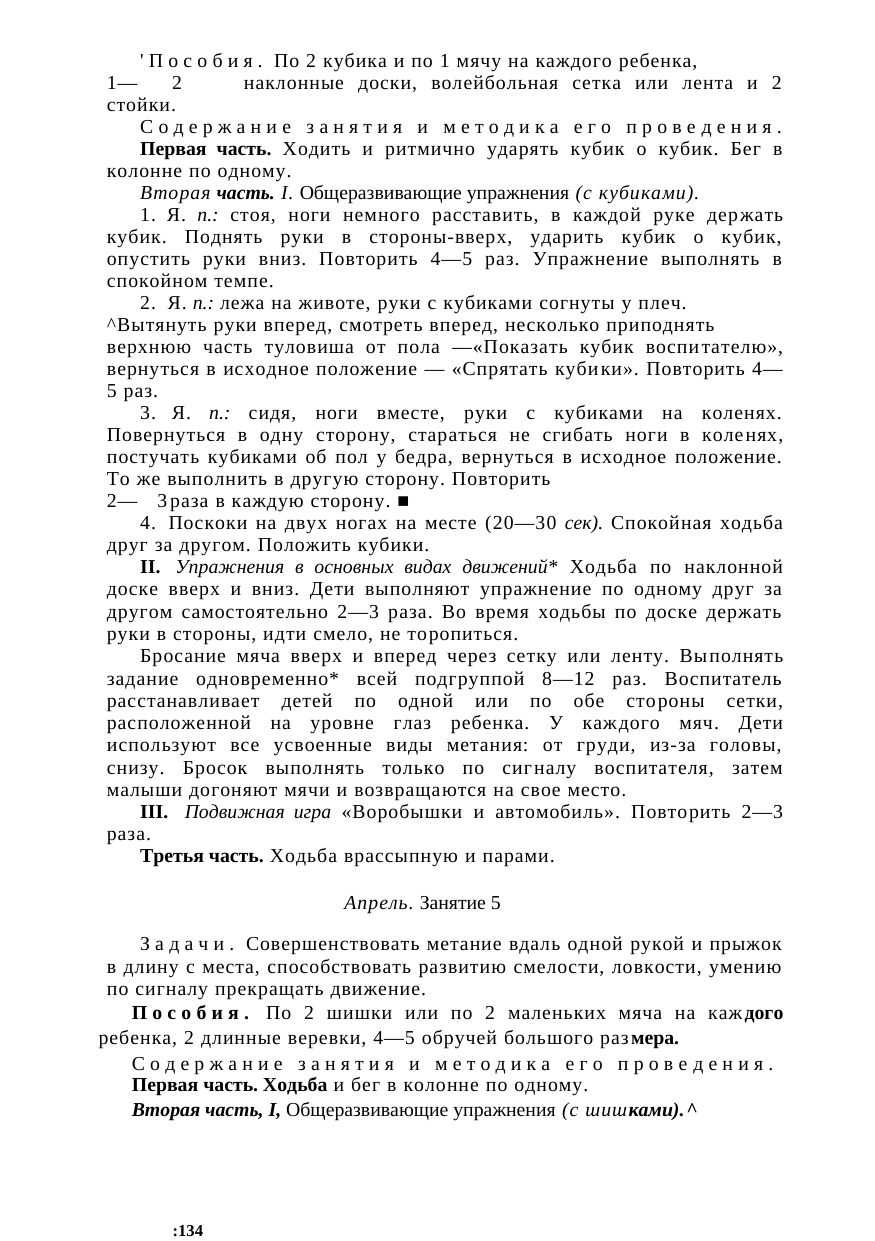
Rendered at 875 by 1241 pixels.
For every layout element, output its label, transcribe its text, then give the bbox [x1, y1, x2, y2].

text Содержание занятия и методика его проведения. [107, 116, 783, 138]
list Поскоки на двух ногах на месте (20—30 сек). Спокойная ходьба друг за другом. Положить кубики. [107, 512, 783, 556]
list 2 наклонные доски, волейбольная сетка или лента и 2 стойки. [107, 72, 783, 116]
text Вторая часть, I, Общеразвивающие упражнения (с шишками). ^ [98, 1095, 783, 1121]
text Бросание мяча вверх и вперед через сетку или ленту. Выполнять задание одновременно* всей подгруппой 8—12 раз. Воспитатель расстанавливает детей по одной или по обе стороны сетки, расположенной на уровне глаз ребенка. У каждого мяч. Дети используют все усвоенные виды метания: от груди, из-за головы, снизу. Бросок выполнять только по сигналу воспитателя, затем малыши догоняют мячи и возвращаются на свое место. [107, 645, 783, 801]
list Упражнения в основных видах движений* Ходьба по наклонной доске вверх и вниз. Дети выполняют упражнение по одному друг за другом самостоятельно 2—3 раза. Во время ходьбы по доске держать руки в стороны, идти смело, не торопиться. [107, 556, 783, 645]
text Задачи. Совершенствовать метание вдаль одной рукой и прыжок в длину с места, способствовать развитию смелости, ловкости, умению по сигналу прекращать движение. [107, 933, 783, 1000]
text Первая часть. Ходьба и бег в колонне по одному. [98, 1075, 785, 1095]
text Пособия. По 2 шишки или по 2 маленьких мяча на каждого ребенка, 2 длинные веревки, 4—5 обручей большого размера. [98, 1000, 783, 1050]
text Первая часть. Ходить и ритмично ударять кубик о кубик. Бег в колонне по одному. [107, 138, 783, 182]
list Я. п.: стоя, ноги немного расставить, в каждой руке держать кубик. Поднять руки в стороны-вверх, ударить кубик о кубик, опустить руки вниз. Повторить 4—5 раз. Упражнение выполнять в спокойном темпе. [107, 204, 783, 292]
list Подвижная игра «Воробышки и автомобиль». Повторить 2—3 раза. [107, 801, 783, 845]
text верхнюю часть туловиша от пола —«Показать кубик воспитателю», вернуться в исходное положение — «Спрятать кубики». Повторить 4—5 раз. [107, 336, 783, 402]
list Я. п.: сидя, ноги вместе, руки с кубиками на коленях. Повернуться в одну сторону, стараться не сгибать ноги в коленях, постучать кубиками об пол у бедра, вернуться в исходное положение. То же выполнить в другую сторону. Повторить [107, 402, 783, 490]
list 3 раза в каждую сторону. ■ [107, 490, 785, 512]
list Я. п.: лежа на животе, руки с кубиками согнуты у плеч. [107, 292, 785, 314]
text Содержание занятия и методика его проведения. [98, 1050, 783, 1075]
text Вторая часть. I. Общеразвивающие упражнения (с кубиками). [107, 182, 783, 204]
text Третья часть. Ходьба врассыпную и парами. [107, 845, 785, 867]
text Апрель. Занятие 5 [344, 894, 785, 913]
text ^Вытянуть руки вперед, смотреть вперед, несколько приподнять [107, 314, 785, 336]
text 'Пособия. По 2 кубика и по 1 мячу на каждого ребенка, [107, 50, 785, 72]
